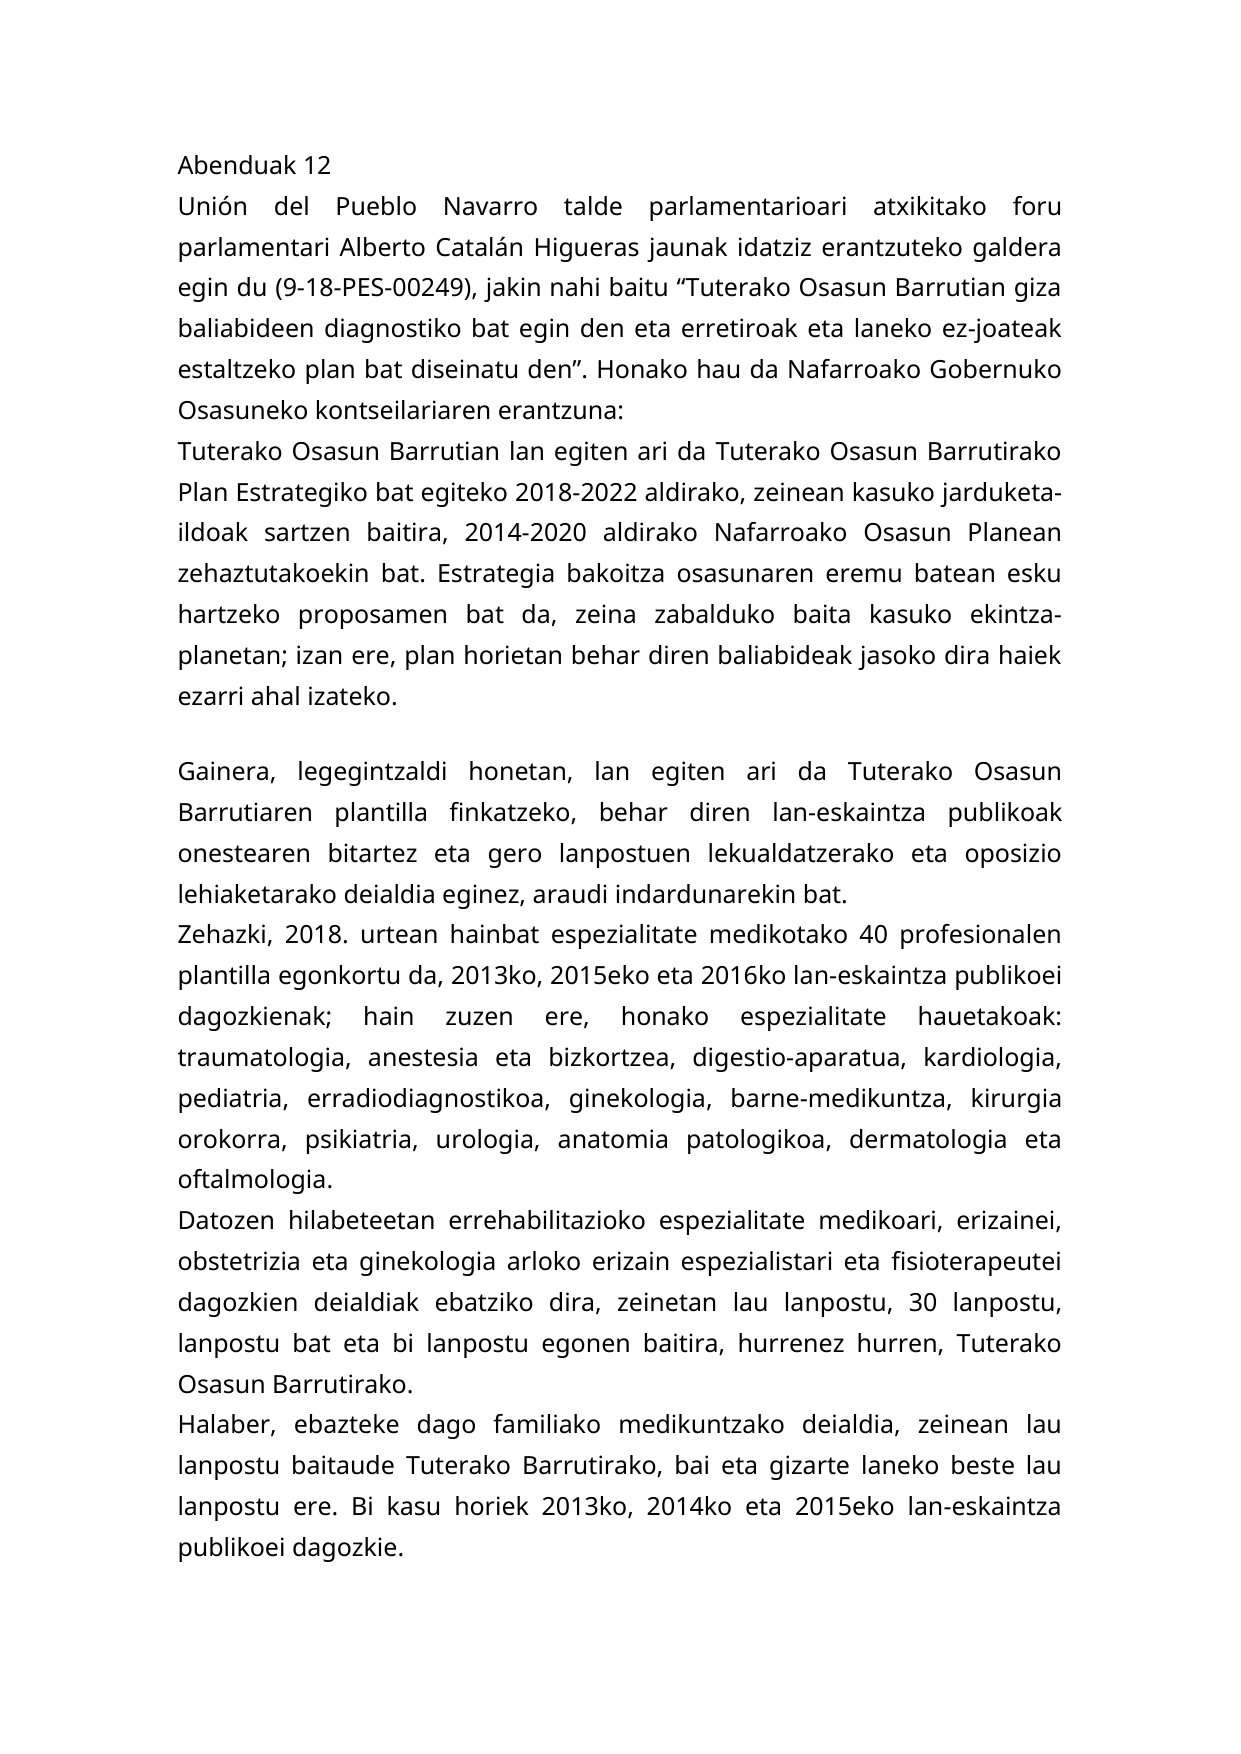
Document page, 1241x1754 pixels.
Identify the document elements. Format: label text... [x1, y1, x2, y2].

text Zehazki, 2018. urtean hainbat espezialitate medikotako 40 profesionalen plantilla egonkortu da, 2013ko, 2015eko eta 2016ko lan-eskaintza publikoei dagozkienak; hain zuzen ere, honako espezialitate hauetakoak: traumatologia, anestesia eta bizkortzea, digestio-aparatua, kardiologia, pediatria, erradiodiagnostikoa, ginekologia, barne-medikuntza, kirurgia orokorra, psikiatria, urologia, anatomia patologikoa, dermatologia eta oftalmologia. [177, 917, 1063, 1196]
text Datozen hilabeteetan errehabilitazioko espezialitate medikoari, erizainei, obstetrizia eta ginekologia arloko erizain espezialistari eta fisioterapeutei dagozkien deialdiak ebatziko dira, zeinetan lau lanpostu, 30 lanpostu, lanpostu bat eta bi lanpostu egonen baitira, hurrenez hurren, Tuterako Osasun Barrutirako. [177, 1203, 1063, 1400]
text Abenduak 12 [177, 148, 1063, 182]
text Tuterako Osasun Barrutian lan egiten ari da Tuterako Osasun Barrutirako Plan Estrategiko bat egiteko 2018-2022 aldirako, zeinean kasuko jarduketa-ildoak sartzen baitira, 2014-2020 aldirako Nafarroako Osasun Planean zehaztutakoekin bat. Estrategia bakoitza osasunaren eremu batean esku hartzeko proposamen bat da, zeina zabalduko baita kasuko ekintza-planetan; izan ere, plan horietan behar diren baliabideak jasoko dira haiek ezarri ahal izateko. [177, 433, 1063, 712]
text Gainera, legegintzaldi honetan, lan egiten ari da Tuterako Osasun Barrutiaren plantilla finkatzeko, behar diren lan-eskaintza publikoak onestearen bitartez eta gero lanpostuen lekualdatzerako eta oposizio lehiaketarako deialdia eginez, araudi indardunarekin bat. [177, 754, 1063, 910]
text Halaber, ebazteke dago familiako medikuntzako deialdia, zeinean lau lanpostu baitaude Tuterako Barrutirako, bai eta gizarte laneko beste lau lanpostu ere. Bi kasu horiek 2013ko, 2014ko eta 2015eko lan-eskaintza publikoei dagozkie. [177, 1407, 1063, 1564]
text Unión del Pueblo Navarro talde parlamentarioari atxikitako foru parlamentari Alberto Catalán Higueras jaunak idatziz erantzuteko galdera egin du (9-18-PES-00249), jakin nahi baitu “Tuterako Osasun Barrutian giza baliabideen diagnostiko bat egin den eta erretiroak eta laneko ez-joateak estaltzeko plan bat diseinatu den”. Honako hau da Nafarroako Gobernuko Osasuneko kontseilariaren erantzuna: [177, 188, 1063, 427]
